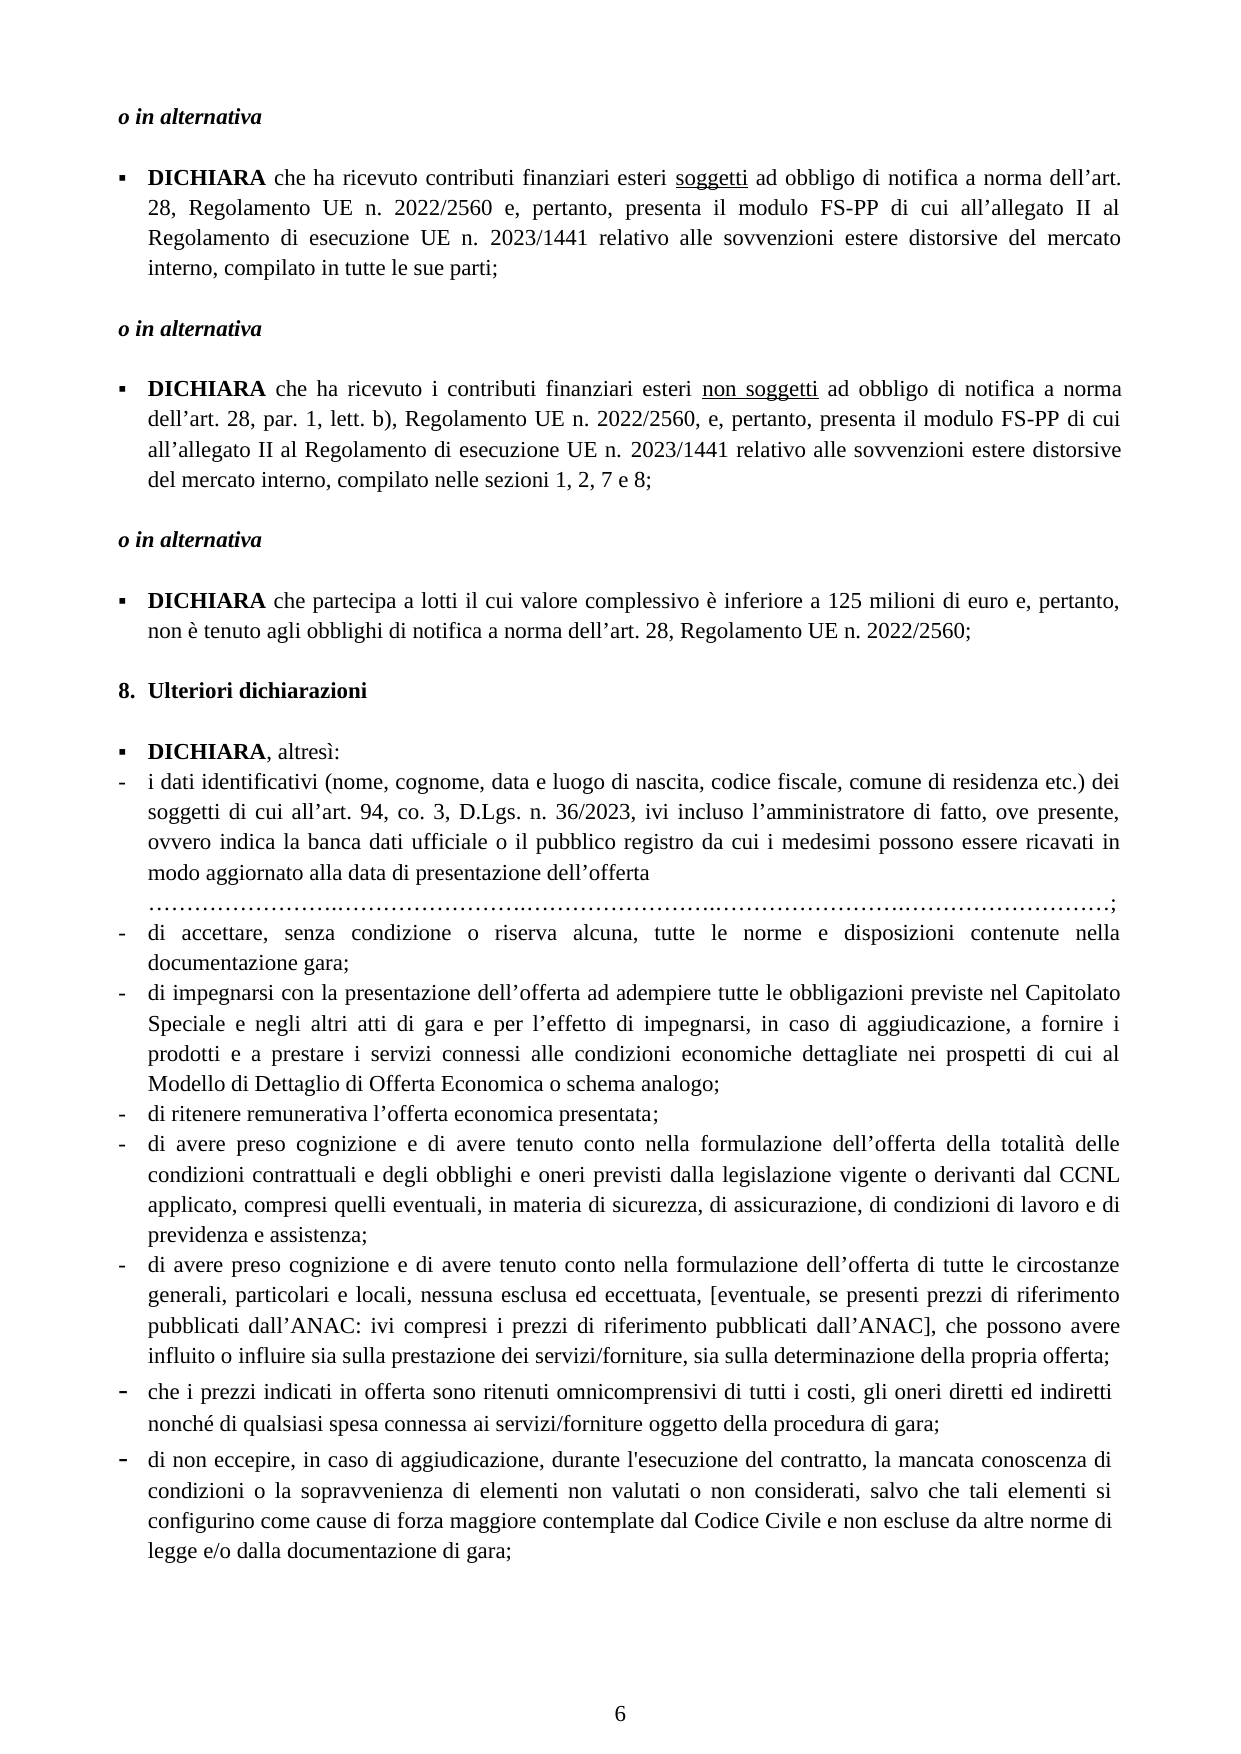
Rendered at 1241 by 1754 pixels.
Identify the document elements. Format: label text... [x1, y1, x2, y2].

list di ritenere remunerativa l’offerta economica presentata; [118, 1100, 1122, 1127]
text ▪ DICHIARA che ha ricevuto i contributi finanziari esteri non soggetti ad obbligo di notifica a norma dell’art. 28, par. 1, lett. b), Regolamento UE n. 2022/2560, e, pertanto, presenta il modulo FS-PP di cui all’allegato II al Regolamento di esecuzione UE n. 2023/1441 relativo alle sovvenzioni estere distorsive del mercato interno, compilato nelle sezioni 1, 2, 7 e 8; [118, 375, 1122, 492]
text ▪ DICHIARA che partecipa a lotti il cui valore complessivo è inferiore a 125 milioni di euro e, pertanto, non è tenuto agli obblighi di notifica a norma dell’art. 28, Regolamento UE n. 2022/2560; [118, 587, 1122, 643]
text o in alternativa [118, 103, 1122, 130]
list che i prezzi indicati in offerta sono ritenuti omnicomprensivi di tutti i costi, gli oneri diretti ed indiretti nonché di qualsiasi spesa connessa ai servizi/forniture oggetto della procedura di gara; [118, 1372, 1114, 1436]
list di accettare, senza condizione o riserva alcuna, tutte le norme e disposizioni contenute nella documentazione gara; [118, 919, 1122, 976]
list di impegnarsi con la presentazione dell’offerta ad adempiere tutte le obbligazioni previste nel Capitolato Speciale e negli altri atti di gara e per l’effetto di impegnarsi, in caso di aggiudicazione, a fornire i prodotti e a prestare i servizi connessi alle condizioni economiche dettagliate nei prospetti di cui al Modello di Dettaglio di Offerta Economica o schema analogo; [118, 979, 1122, 1096]
text ▪ DICHIARA, altresì: [118, 738, 1122, 764]
list di non eccepire, in caso di aggiudicazione, durante l'esecuzione del contratto, la mancata conoscenza di condizioni o la sopravvenienza di elementi non valutati o non considerati, salvo che tali elementi si configurino come cause di forza maggiore contemplate dal Codice Civile e non escluse da altre norme di legge e/o dalla documentazione di gara; [118, 1440, 1114, 1564]
list Ulteriori dichiarazioni [118, 677, 1122, 704]
text o in alternativa [118, 526, 1122, 553]
text - di avere preso cognizione e di avere tenuto conto nella formulazione dell’offerta della totalità delle condizioni contrattuali e degli obblighi e oneri previsti dalla legislazione vigente o derivanti dal CCNL applicato, compresi quelli eventuali, in materia di sicurezza, di assicurazione, di condizioni di lavoro e di previdenza e assistenza; [118, 1131, 1122, 1247]
list i dati identificativi (nome, cognome, data e luogo di nascita, codice fiscale, comune di residenza etc.) dei soggetti di cui all’art. 94, co. 3, D.Lgs. n. 36/2023, ivi incluso l’amministratore di fatto, ove presente, ovvero indica la banca dati ufficiale o il pubblico registro da cui i medesimi possono essere ricavati in modo aggiornato alla data di presentazione dell’offerta [118, 768, 1122, 885]
text …………………….…………………….…………………….…………………….………………………; [148, 889, 1122, 915]
text - di avere preso cognizione e di avere tenuto conto nella formulazione dell’offerta di tutte le circostanze generali, particolari e locali, nessuna esclusa ed eccettuata, [eventuale, se presenti prezzi di riferimento pubblicati dall’ANAC: ivi compresi i prezzi di riferimento pubblicati dall’ANAC], che possono avere influito o influire sia sulla prestazione dei servizi/forniture, sia sulla determinazione della propria offerta; [118, 1251, 1122, 1368]
text o in alternativa [118, 315, 1122, 341]
text ▪ DICHIARA che ha ricevuto contributi finanziari esteri soggetti ad obbligo di notifica a norma dell’art. 28, Regolamento UE n. 2022/2560 e, pertanto, presenta il modulo FS-PP di cui all’allegato II al Regolamento di esecuzione UE n. 2023/1441 relativo alle sovvenzioni estere distorsive del mercato interno, compilato in tutte le sue parti; [118, 164, 1122, 281]
